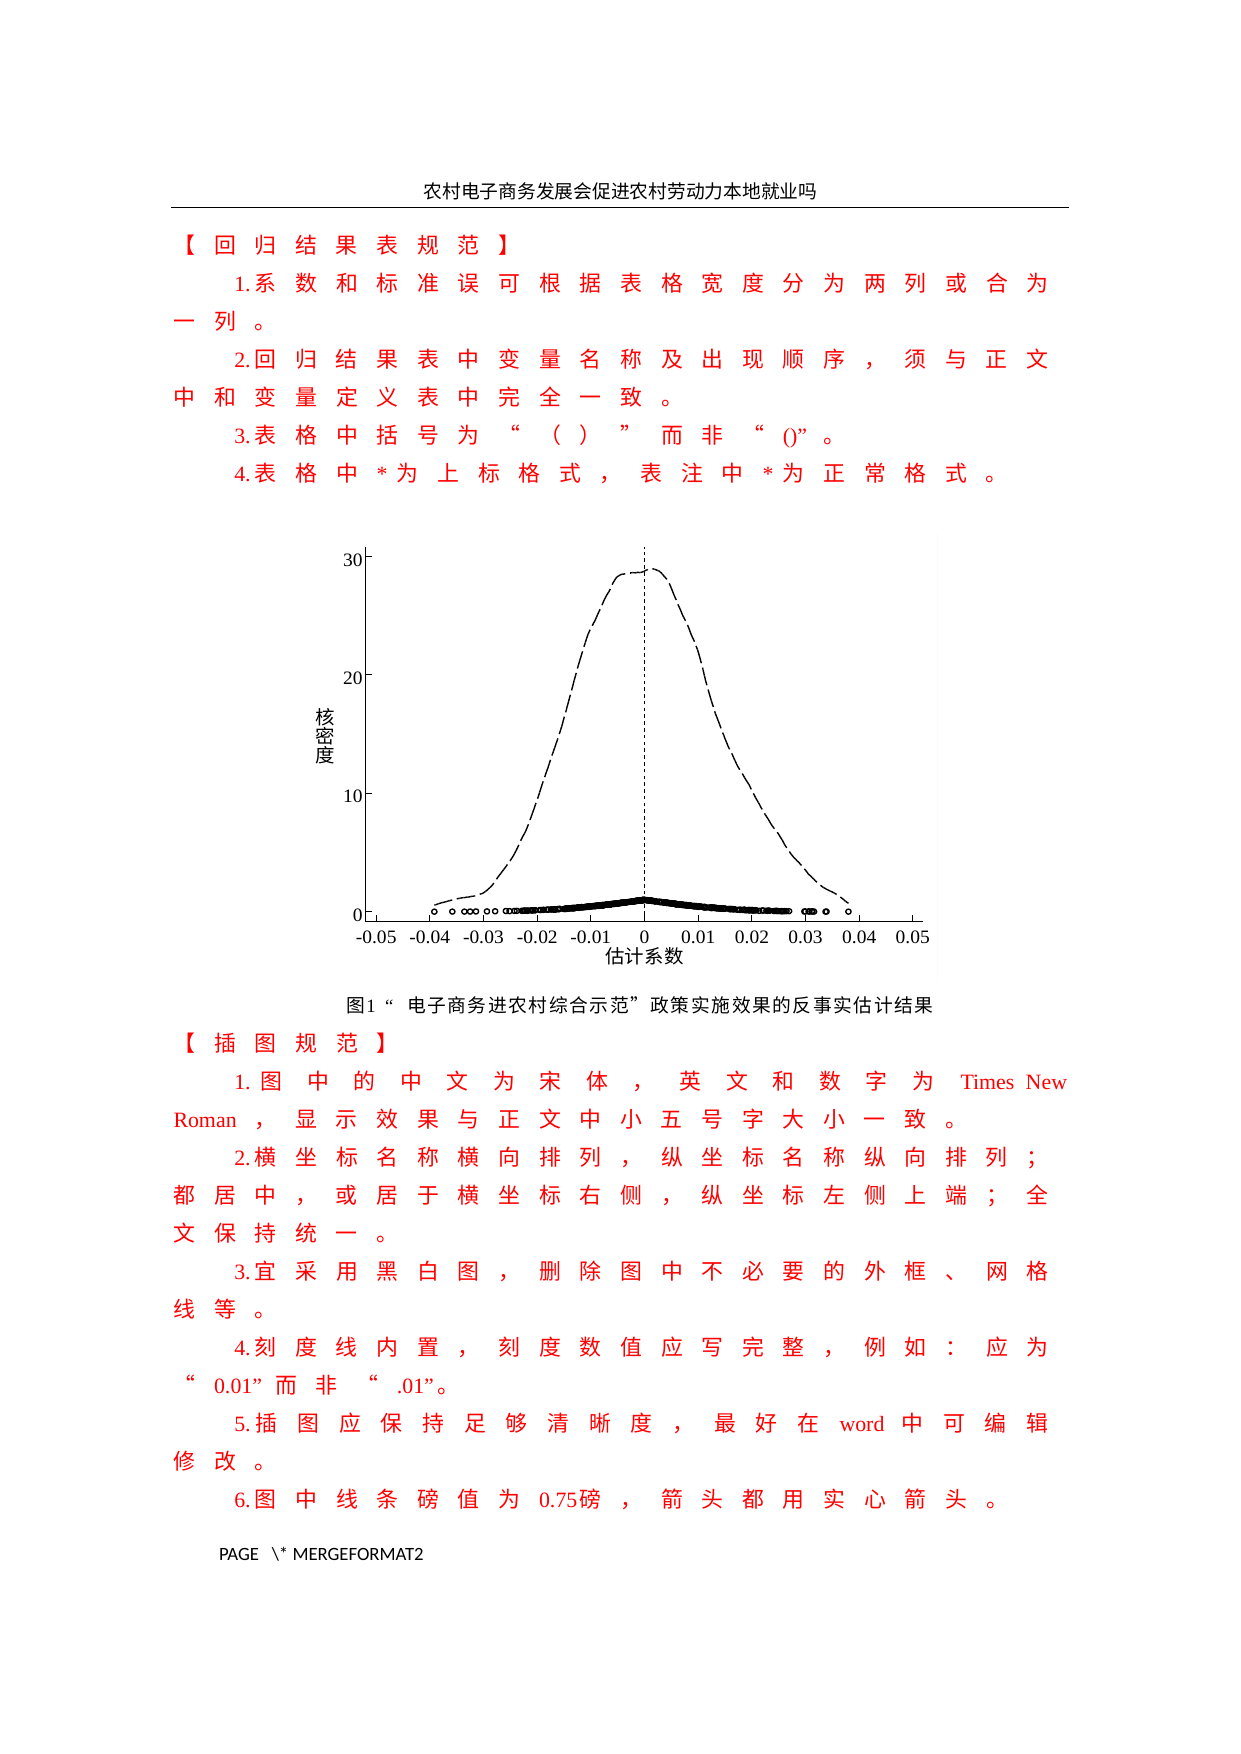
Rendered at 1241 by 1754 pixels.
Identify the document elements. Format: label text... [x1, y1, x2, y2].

text 3.表格中括号为“（）”而非“()”。 [173, 414, 1067, 453]
text 图1 “电子商务进农村综合示范”政策实施效果的反事实估计结果 [173, 985, 1067, 1023]
text 3.宜采用黑白图，删除图中不必要的外框、网格线等。 [173, 1251, 1067, 1327]
text 【插图规范】 [173, 1023, 1067, 1061]
text 5.插图应保持足够清晰度，最好在word中可编辑修改。 [173, 1403, 1067, 1479]
text 2.横坐标名称横向排列，纵坐标名称纵向排列；都居中，或居于横坐标右侧，纵坐标左侧上端；全文保持统一。 [173, 1137, 1067, 1251]
text 4.刻度线内置，刻度数值应写完整，例如：应为“0.01”而非“.01”。 [173, 1327, 1067, 1403]
text 1.系数和标准误可根据表格宽度分为两列或合为一列。 [173, 262, 1067, 338]
text 1.图中的中文为宋体，英文和数字为Times New Roman，显示效果与正文中小五号字大小一致。 [173, 1061, 1067, 1137]
text 2.回归结果表中变量名称及出现顺序，须与正文中和变量定义表中完全一致。 [173, 338, 1067, 414]
text 6.图中线条磅值为0.75磅，箭头都用实心箭头。 [173, 1479, 1067, 1517]
text 【回归结果表规范】 [173, 224, 1067, 262]
text 4.表格中*为上标格式，表注中*为正常格式。 [173, 453, 1067, 491]
